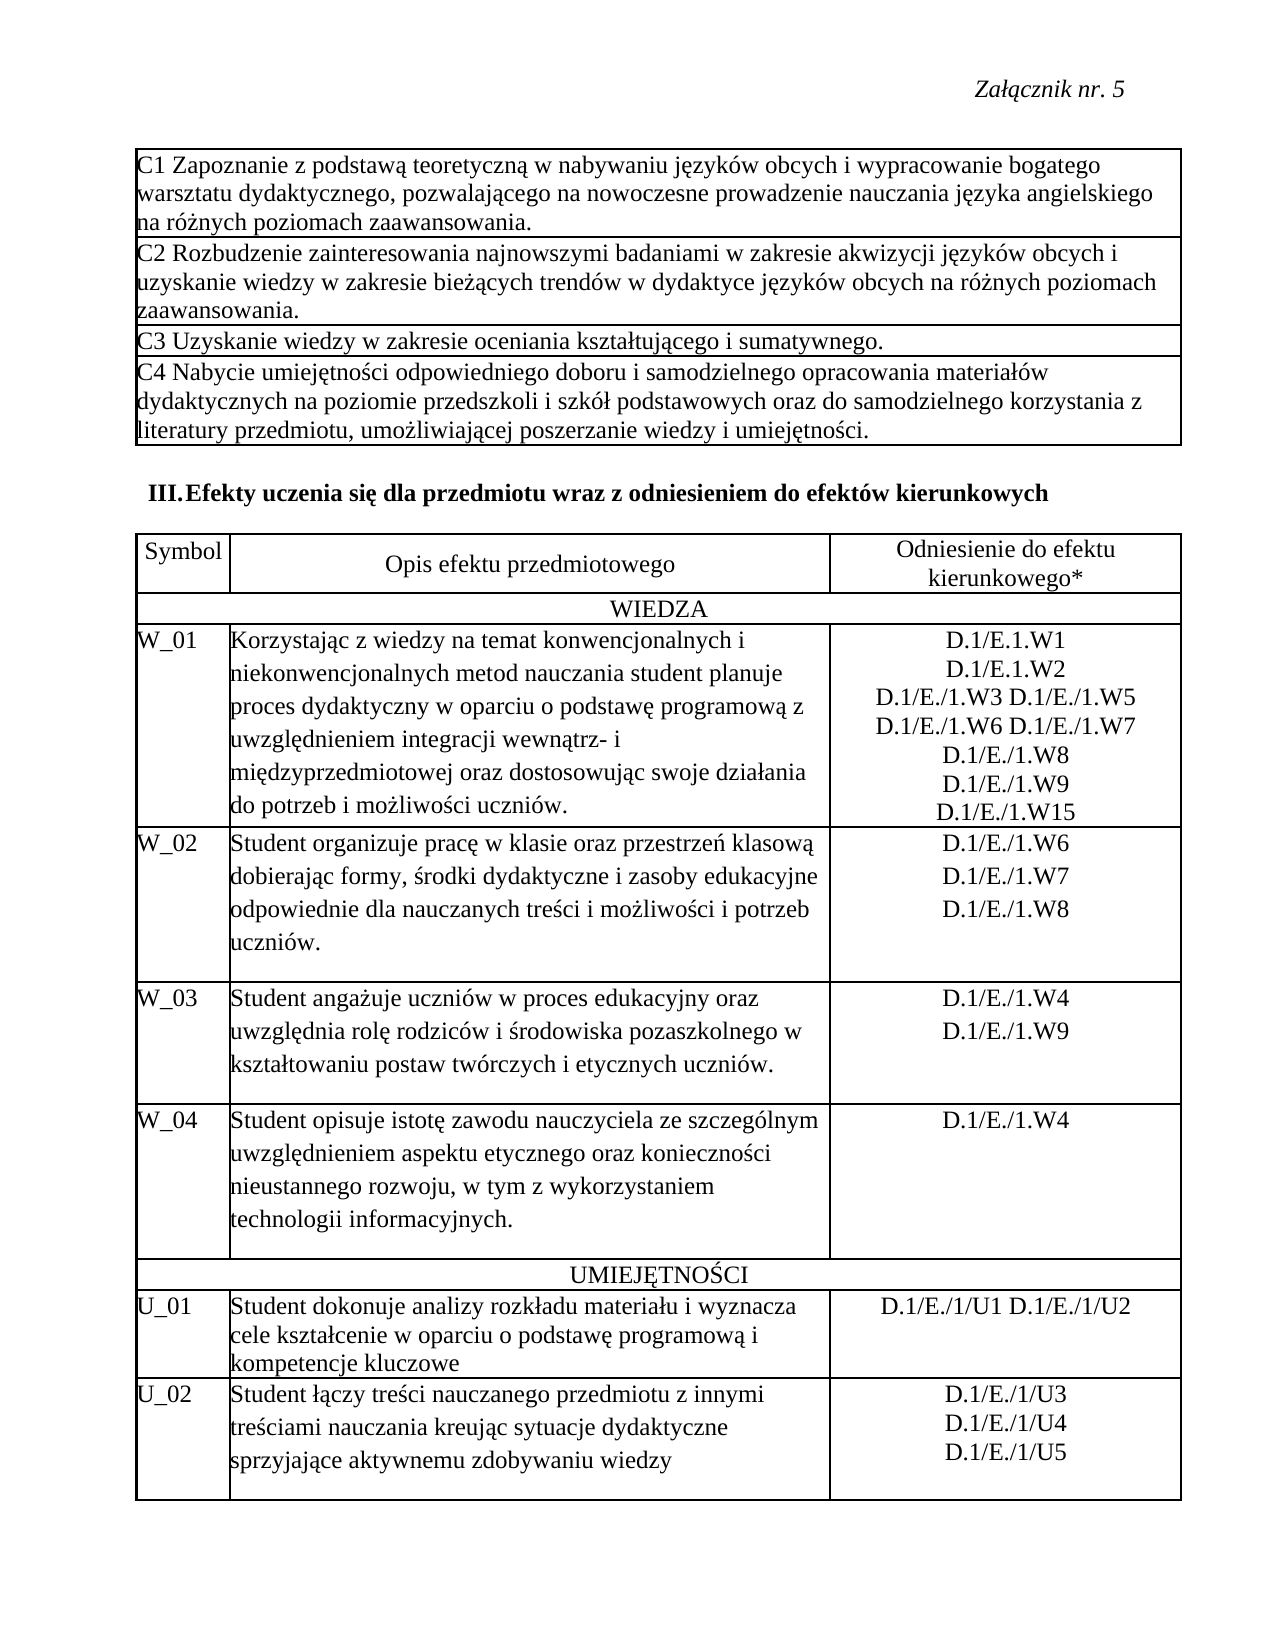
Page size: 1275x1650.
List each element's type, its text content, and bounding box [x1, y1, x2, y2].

table_cell C3 Uzyskanie wiedzy w zakresie oceniania kształtującego i sumatywnego. [138, 326, 1180, 355]
table_cell Student opisuje istotę zawodu nauczyciela ze szczególnym uwzględnieniem aspektu etycznego oraz konieczności nieustannego rozwoju, w tym z wykorzystaniem technologii informacyjnych. [231, 1105, 829, 1258]
table_cell Student angażuje uczniów w proces edukacyjny oraz uwzględnia rolę rodziców i środowiska pozaszkolnego w kształtowaniu postaw twórczych i etycznych uczniów. [231, 983, 829, 1103]
table_cell Student dokonuje analizy rozkładu materiału i wyznacza cele kształcenie w oparciu o podstawę programową i kompetencje kluczowe [231, 1291, 829, 1377]
table_cell U_02 [138, 1379, 229, 1499]
table_cell W_03 [138, 983, 229, 1103]
table_cell C4 Nabycie umiejętności odpowiedniego doboru i samodzielnego opracowania materiałów dydaktycznych na poziomie przedszkoli i szkół podstawowych oraz do samodzielnego korzystania z literatury przedmiotu, umożliwiającej poszerzanie wiedzy i umiejętności. [138, 357, 1180, 443]
table_cell Korzystając z wiedzy na temat konwencjonalnych i niekonwencjonalnych metod nauczania student planuje proces dydaktyczny w oparciu o podstawę programową z uwzględnieniem integracji wewnątrz- i międzyprzedmiotowej oraz dostosowując swoje działania do potrzeb i możliwości uczniów. [231, 625, 829, 826]
table_cell WIEDZA [138, 594, 1180, 623]
table_header Opis efektu przedmiotowego [231, 535, 829, 592]
table_cell C2 Rozbudzenie zainteresowania najnowszymi badaniami w zakresie akwizycji języków obcych i uzyskanie wiedzy w zakresie bieżących trendów w dydaktyce języków obcych na różnych poziomach zaawansowania. [138, 238, 1180, 324]
table_cell D.1/E./1/U1 D.1/E./1/U2 [831, 1291, 1180, 1377]
table_cell W_04 [138, 1105, 229, 1258]
table_cell Student łączy treści nauczanego przedmiotu z innymi treściami nauczania kreując sytuacje dydaktyczne sprzyjające aktywnemu zdobywaniu wiedzy [231, 1379, 829, 1499]
table_header Symbol [138, 535, 229, 592]
table_cell U_01 [138, 1291, 229, 1377]
table_header Odniesienie do efektu kierunkowego* [831, 535, 1180, 592]
table_cell Student organizuje pracę w klasie oraz przestrzeń klasową dobierając formy, środki dydaktyczne i zasoby edukacyjne odpowiednie dla nauczanych treści i możliwości i potrzeb uczniów. [231, 828, 829, 981]
table_cell D.1/E./1.W4 D.1/E./1.W9 [831, 983, 1180, 1103]
table_cell UMIEJĘTNOŚCI [138, 1260, 1180, 1289]
table_cell W_01 [138, 625, 229, 826]
table_header C1 Zapoznanie z podstawą teoretyczną w nabywaniu języków obcych i wypracowanie bogatego warsztatu dydaktycznego, pozwalającego na nowoczesne prowadzenie nauczania języka angielskiego na różnych poziomach zaawansowania. [138, 150, 1180, 236]
list Efekty uczenia się dla przedmiotu wraz z odniesieniem do efektów kierunkowych [148, 478, 1127, 507]
table_cell D.1/E.1.W1 D.1/E.1.W2 D.1/E./1.W3 D.1/E./1.W5 D.1/E./1.W6 D.1/E./1.W7 D.1/E./1.W8 D.1/E./1.W9 D.1/E./1.W15 [831, 625, 1180, 826]
table_cell W_02 [138, 828, 229, 981]
table_cell D.1/E./1.W6 D.1/E./1.W7 D.1/E./1.W8 [831, 828, 1180, 981]
table_cell D.1/E./1/U3 D.1/E./1/U4 D.1/E./1/U5 [831, 1379, 1180, 1499]
table_cell D.1/E./1.W4 [831, 1105, 1180, 1258]
